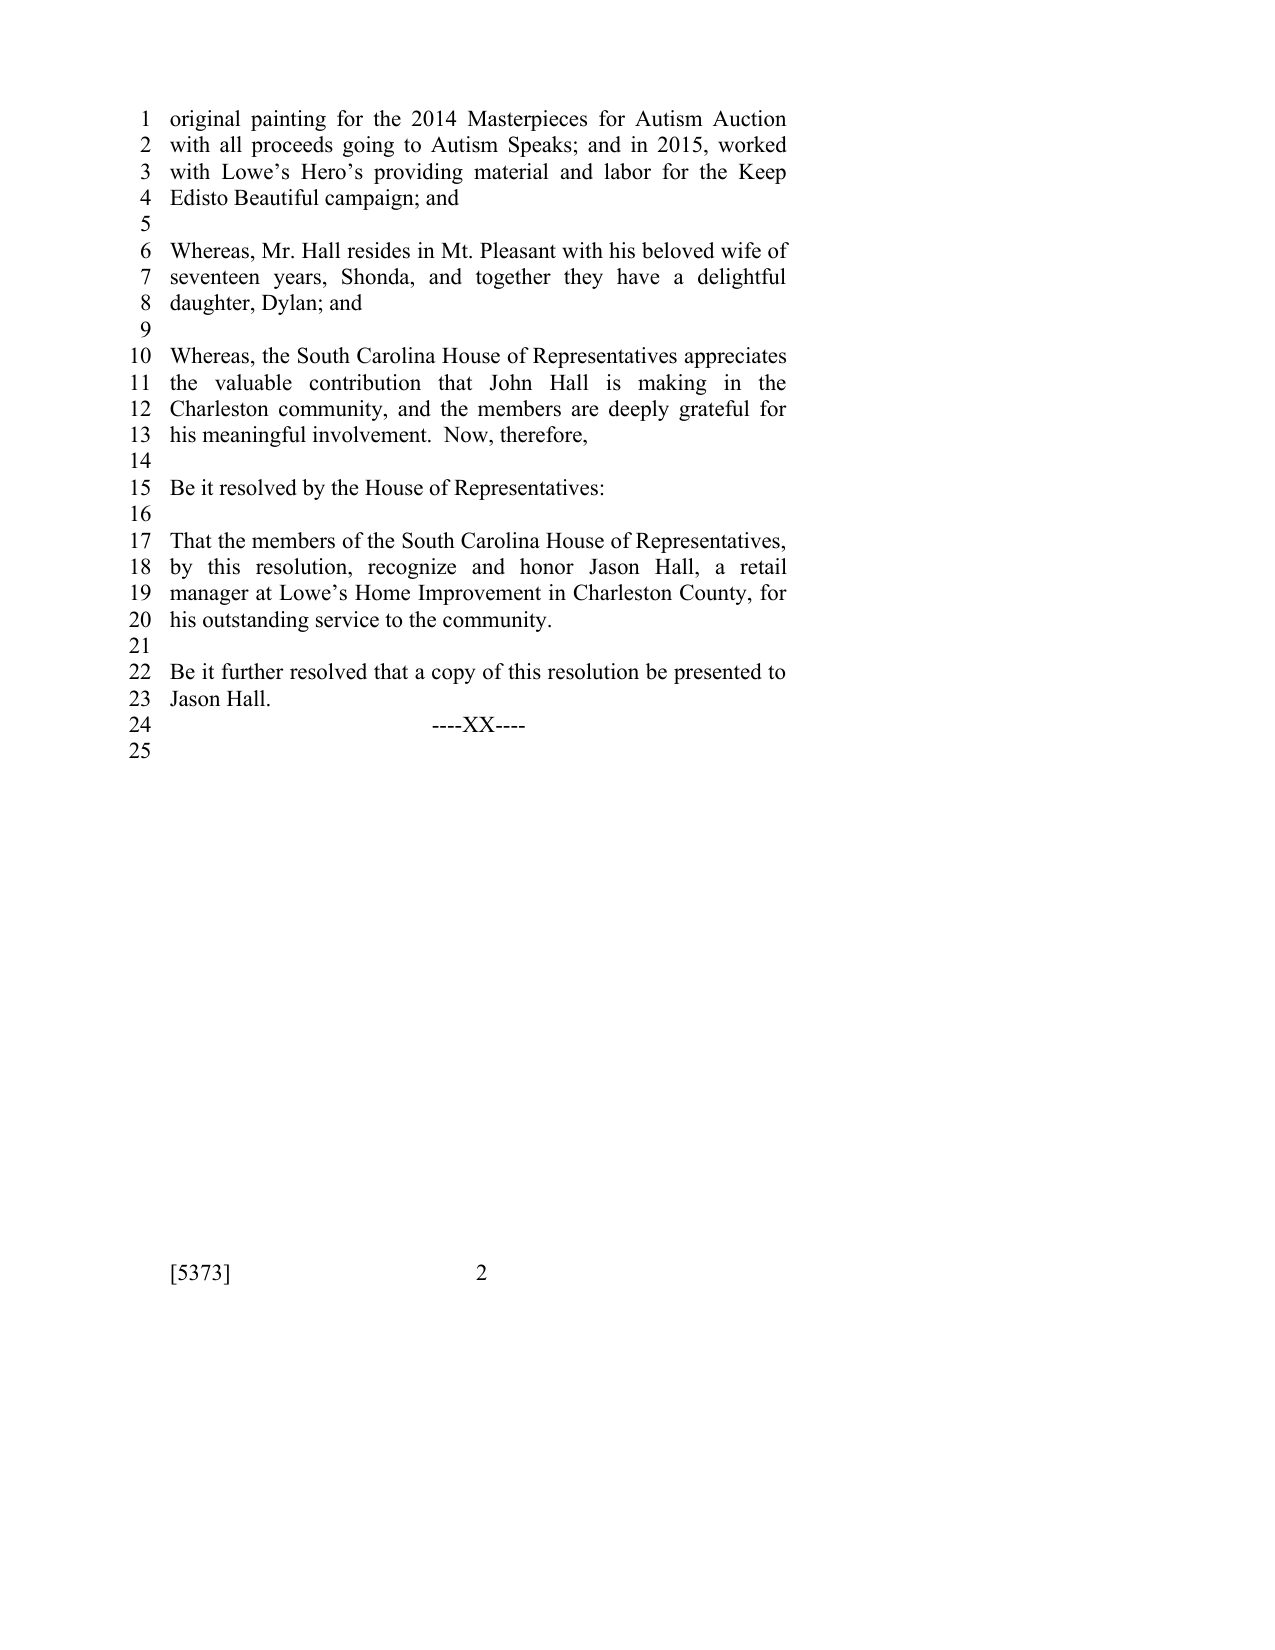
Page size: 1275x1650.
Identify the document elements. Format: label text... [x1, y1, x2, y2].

text That the members of the South Carolina House of Representatives, by this resolution, recognize and honor Jason Hall, a retail manager at Lowe’s Home Improvement in Charleston County, for his outstanding service to the community. [169, 527, 787, 632]
text Whereas, the South Carolina House of Representatives appreciates the valuable contribution that John Hall is making in the Charleston community, and the members are deeply grateful for his meaningful involvement. Now, therefore, [169, 342, 787, 448]
text Be it further resolved that a copy of this resolution be presented to Jason Hall. [169, 658, 787, 711]
text Be it resolved by the House of Representatives: [169, 474, 787, 500]
text ----XX---- [169, 711, 787, 737]
text Whereas, Mr. Hall resides in Mt. Pleasant with his beloved wife of seventeen years, Shonda, and together they have a delightful daughter, Dylan; and [169, 237, 787, 316]
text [169, 105, 787, 210]
